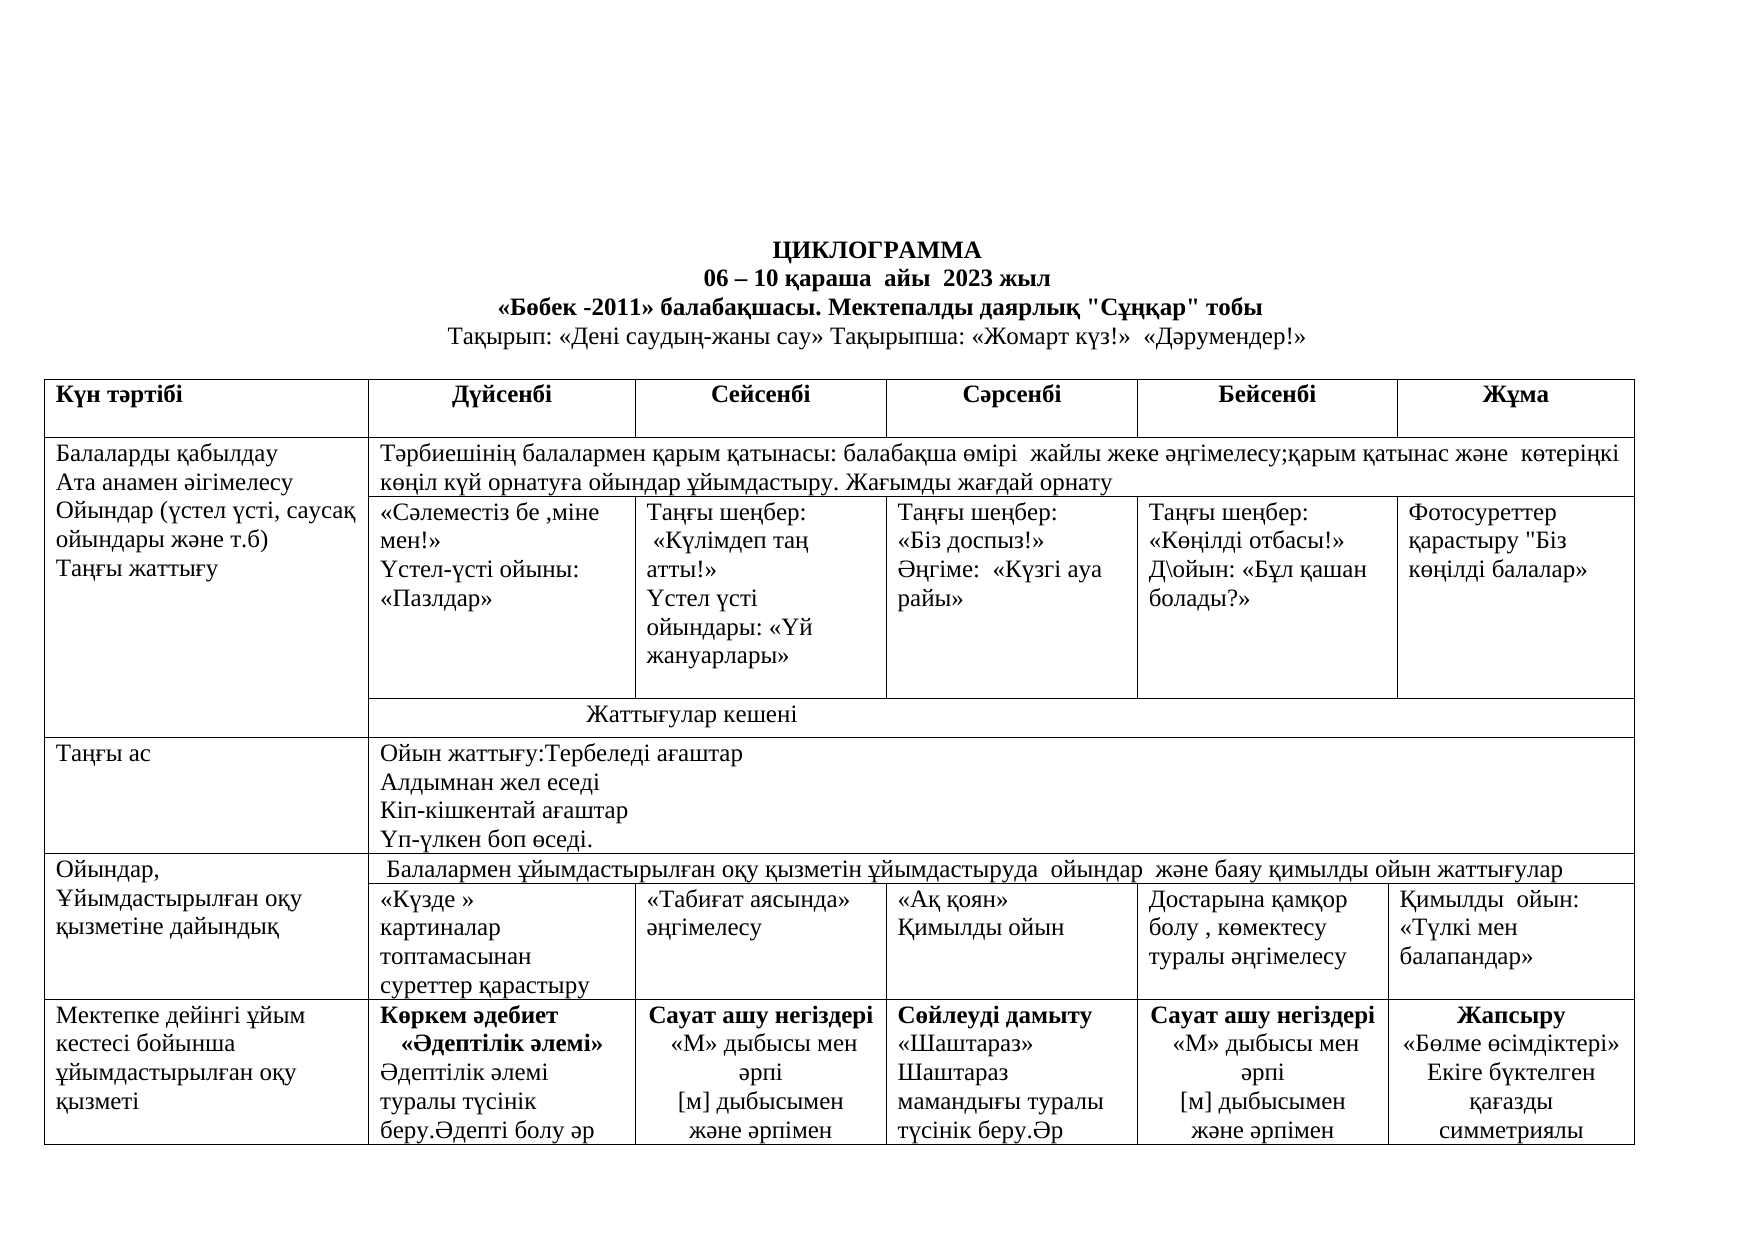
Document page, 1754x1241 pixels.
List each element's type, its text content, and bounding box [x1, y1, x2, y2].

table_cell Таңғы шеңбер: «Көңілді отбасы!» Д\ойын: «Бұл қашан болады?» [1138, 497, 1397, 698]
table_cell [1138, 1000, 1388, 1143]
table_cell Таңғы ас [45, 738, 368, 853]
table_cell «Сәлеместіз бе ,міне мен!» Үстел-үсті ойыны: «Пазлдар» [369, 497, 635, 698]
table_cell Балаларды қабылдау Ата анамен әігімелесу Ойындар (үстел үсті, саусақ ойындары және т.б) Таңғы жаттығу [45, 438, 368, 737]
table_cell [45, 1000, 368, 1143]
table_cell «Ақ қоян» Қимылды ойын [887, 884, 1137, 999]
text 06 – 10 қараша айы 2023 жыл [118, 263, 1636, 292]
table_cell Балалармен ұйымдастырылған оқу қызметін ұйымдастыруда ойындар және баяу қимылды ойын жаттығулар [369, 854, 1634, 883]
table_header Дүйсенбі [369, 380, 635, 437]
table_cell Фотосуреттер қарастыру "Біз көңілді балалар» [1398, 497, 1634, 698]
text ЦИКЛОГРАММА [118, 235, 1636, 263]
table_cell Ойын жаттығу:Тербеледі ағаштар Алдымнан жел еседі Кіп-кішкентай ағаштар Үп-үлкен боп өседі. [369, 738, 1634, 853]
table_header Сейсенбі [636, 380, 886, 437]
table_cell Жаттығулар кешені [369, 699, 1634, 737]
table_cell Таңғы шеңбер: «Күлімдеп таң атты!» Үстел үсті ойындары: «Үй жануарлары» [636, 497, 886, 698]
table_cell Қимылды ойын: «Түлкі мен балапандар» [1389, 884, 1634, 999]
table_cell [636, 1000, 886, 1143]
text «Бөбек -2011» балабақшасы. Мектепалды даярлық "Сұңқар" тобы [118, 292, 1636, 321]
table_cell «Табиғат аясында» әңгімелесу [636, 884, 886, 999]
table_header Сәрсенбі [887, 380, 1137, 437]
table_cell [1389, 1000, 1634, 1143]
table_cell Достарына қамқор болу , көмектесу туралы әңгімелесу [1138, 884, 1388, 999]
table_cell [369, 1000, 635, 1143]
table_cell Таңғы шеңбер: «Біз доспыз!» Әңгіме: «Күзгі ауа райы» [887, 497, 1137, 698]
table_cell Ойындар, Ұйымдастырылған оқу қызметіне дайындық [45, 854, 368, 999]
table_header Жұма [1398, 380, 1634, 437]
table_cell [887, 1000, 1137, 1143]
table_header Күн тәртібі [45, 380, 368, 437]
table_cell Тәрбиешінің балалармен қарым қатынасы: балабақша өмірі жайлы жеке әңгімелесу;қарым қатынас және көтеріңкі көңіл күй орнатуға ойындар ұйымдастыру. Жағымды жағдай орнату [369, 438, 1634, 496]
text Тақырып: «Дені саудың-жаны сау» Тақырыпша: «Жомарт күз!» «Дәрумендер!» [118, 321, 1636, 350]
table_header Бейсенбі [1138, 380, 1397, 437]
table_cell «Күзде » картиналар топтамасынан суреттер қарастыру [369, 884, 635, 999]
